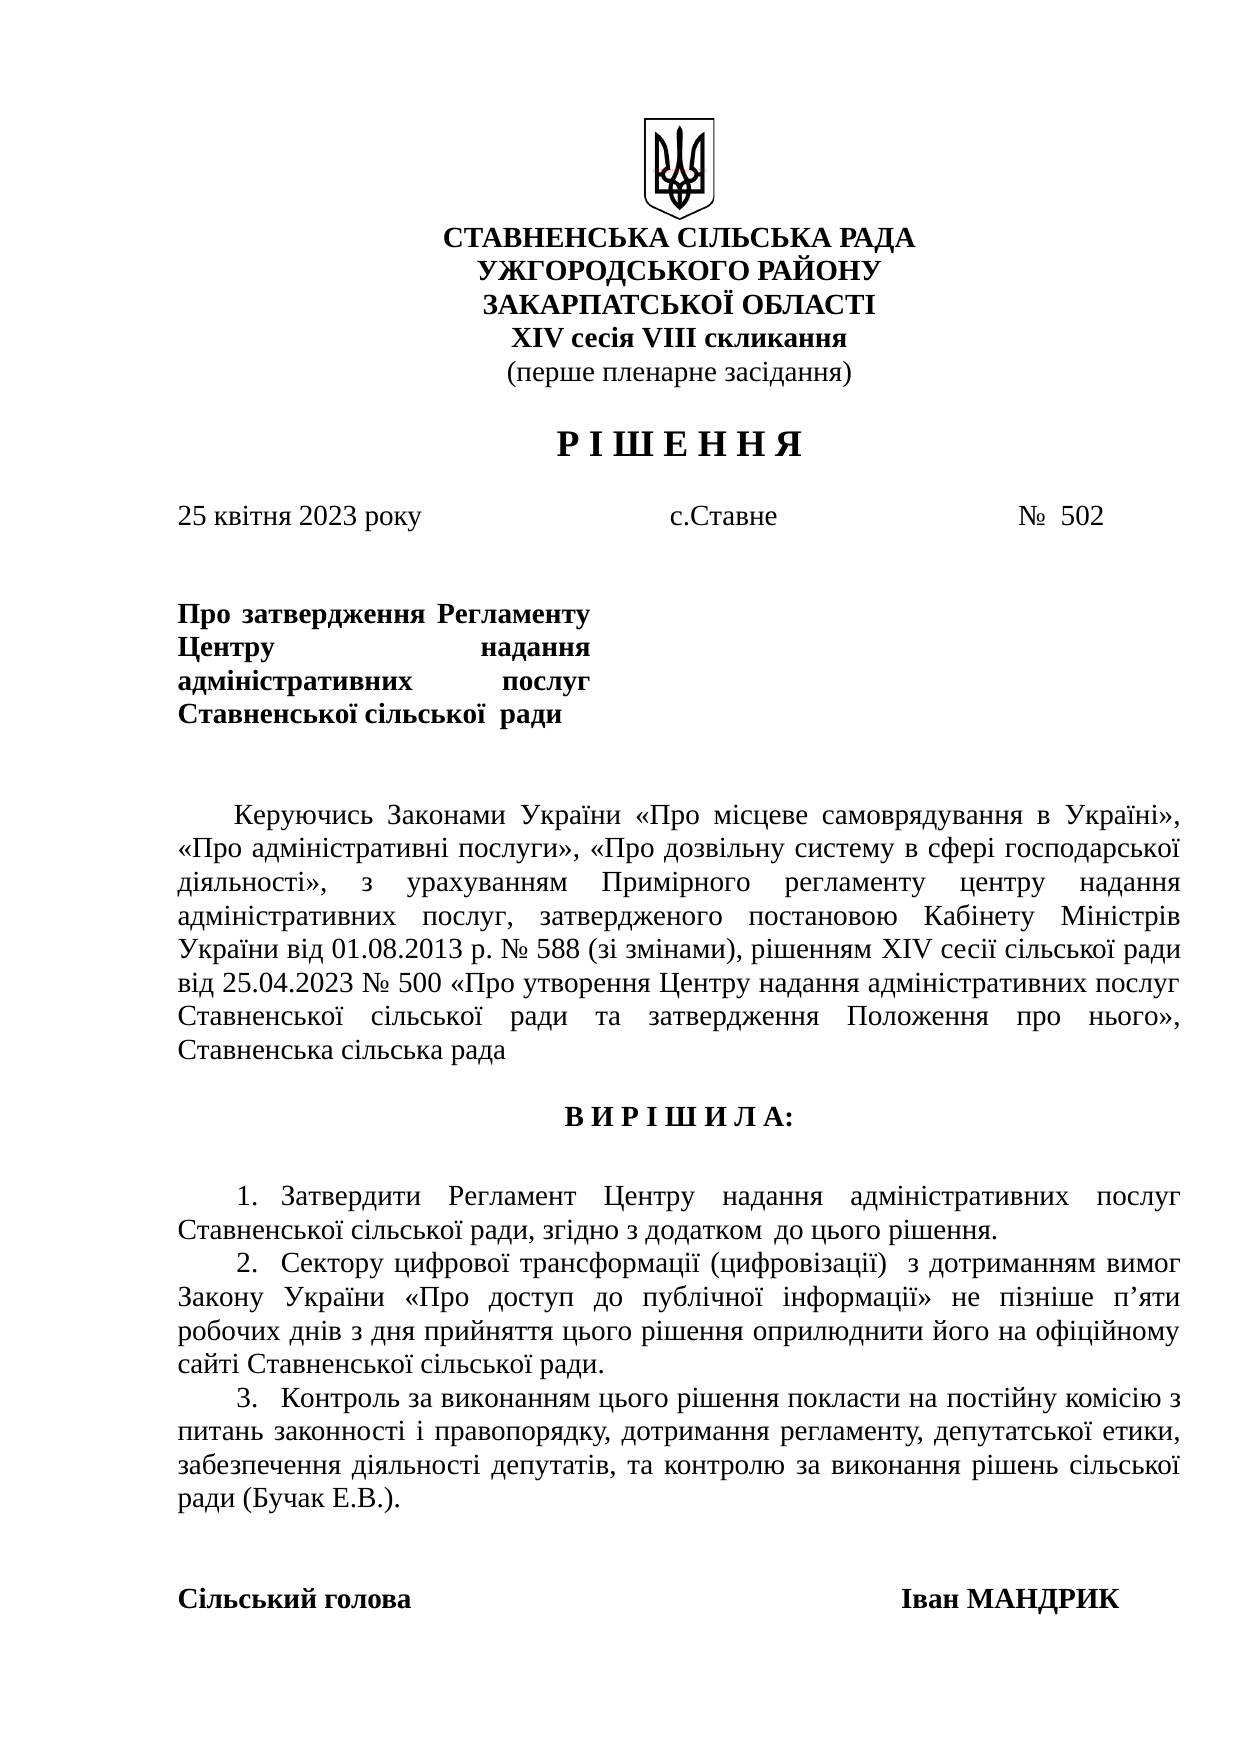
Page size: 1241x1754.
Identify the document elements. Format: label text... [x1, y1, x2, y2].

list Контроль за виконанням цього рішення покласти на постійну комісію з питань законності і правопорядку, дотримання регламенту, депутатської етики, забезпечення діяльності депутатів, та контролю за виконання рішень сільської ради (Бучак Е.В.). [177, 1380, 1181, 1514]
text УЖГОРОДСЬКОГО РАЙОНУ [177, 253, 1181, 287]
text ЗАКАРПАТСЬКОЇ ОБЛАСТІ [177, 287, 1181, 320]
list Затвердити Регламент Центру надання адміністративних послуг Ставненської сільської ради, згідно з додатком до цього рішення. [177, 1178, 1181, 1246]
text Сільський голова Іван МАНДРИК [177, 1581, 1181, 1614]
picture [644, 118, 715, 220]
text Керуючись Законами України «Про місцеве самоврядування в Україні», «Про адміністративні послуги», «Про дозвільну систему в сфері господарської діяльності», з урахуванням Примірного регламенту центру надання адміністративних послуг, затвердженого постановою Кабінету Міністрів України від 01.08.2013 р. № 588 (зі змінами), рішенням ХІV сесії сільської ради від 25.04.2023 № 500 «Про утворення Центру надання адміністративних послуг Ставненської сільської ради та затвердження Положення про нього», Ставненська сільська рада [177, 797, 1181, 1065]
text СТАВНЕНСЬКА СІЛЬСЬКА РАДА [177, 220, 1181, 253]
text Р І Ш Е Н Н Я [177, 421, 1181, 464]
text В И Р І Ш И Л А: [177, 1099, 1181, 1132]
list Сектору цифрової трансформації (цифровізації) з дотриманням вимог Закону України «Про доступ до публічної інформації» не пізніше п’яти робочих днів з дня прийняття цього рішення оприлюднити його на офіційному сайті Ставненської сільської ради. [177, 1246, 1181, 1380]
text ХІV сесія VIII скликання [177, 320, 1181, 354]
text 25 квітня 2023 року с.Ставне № 502 [177, 498, 1181, 531]
text Про затвердження Регламенту Центру надання адміністративних послуг Ставненської сільської ради [177, 596, 591, 730]
text (перше пленарне засідання) [177, 354, 1181, 387]
